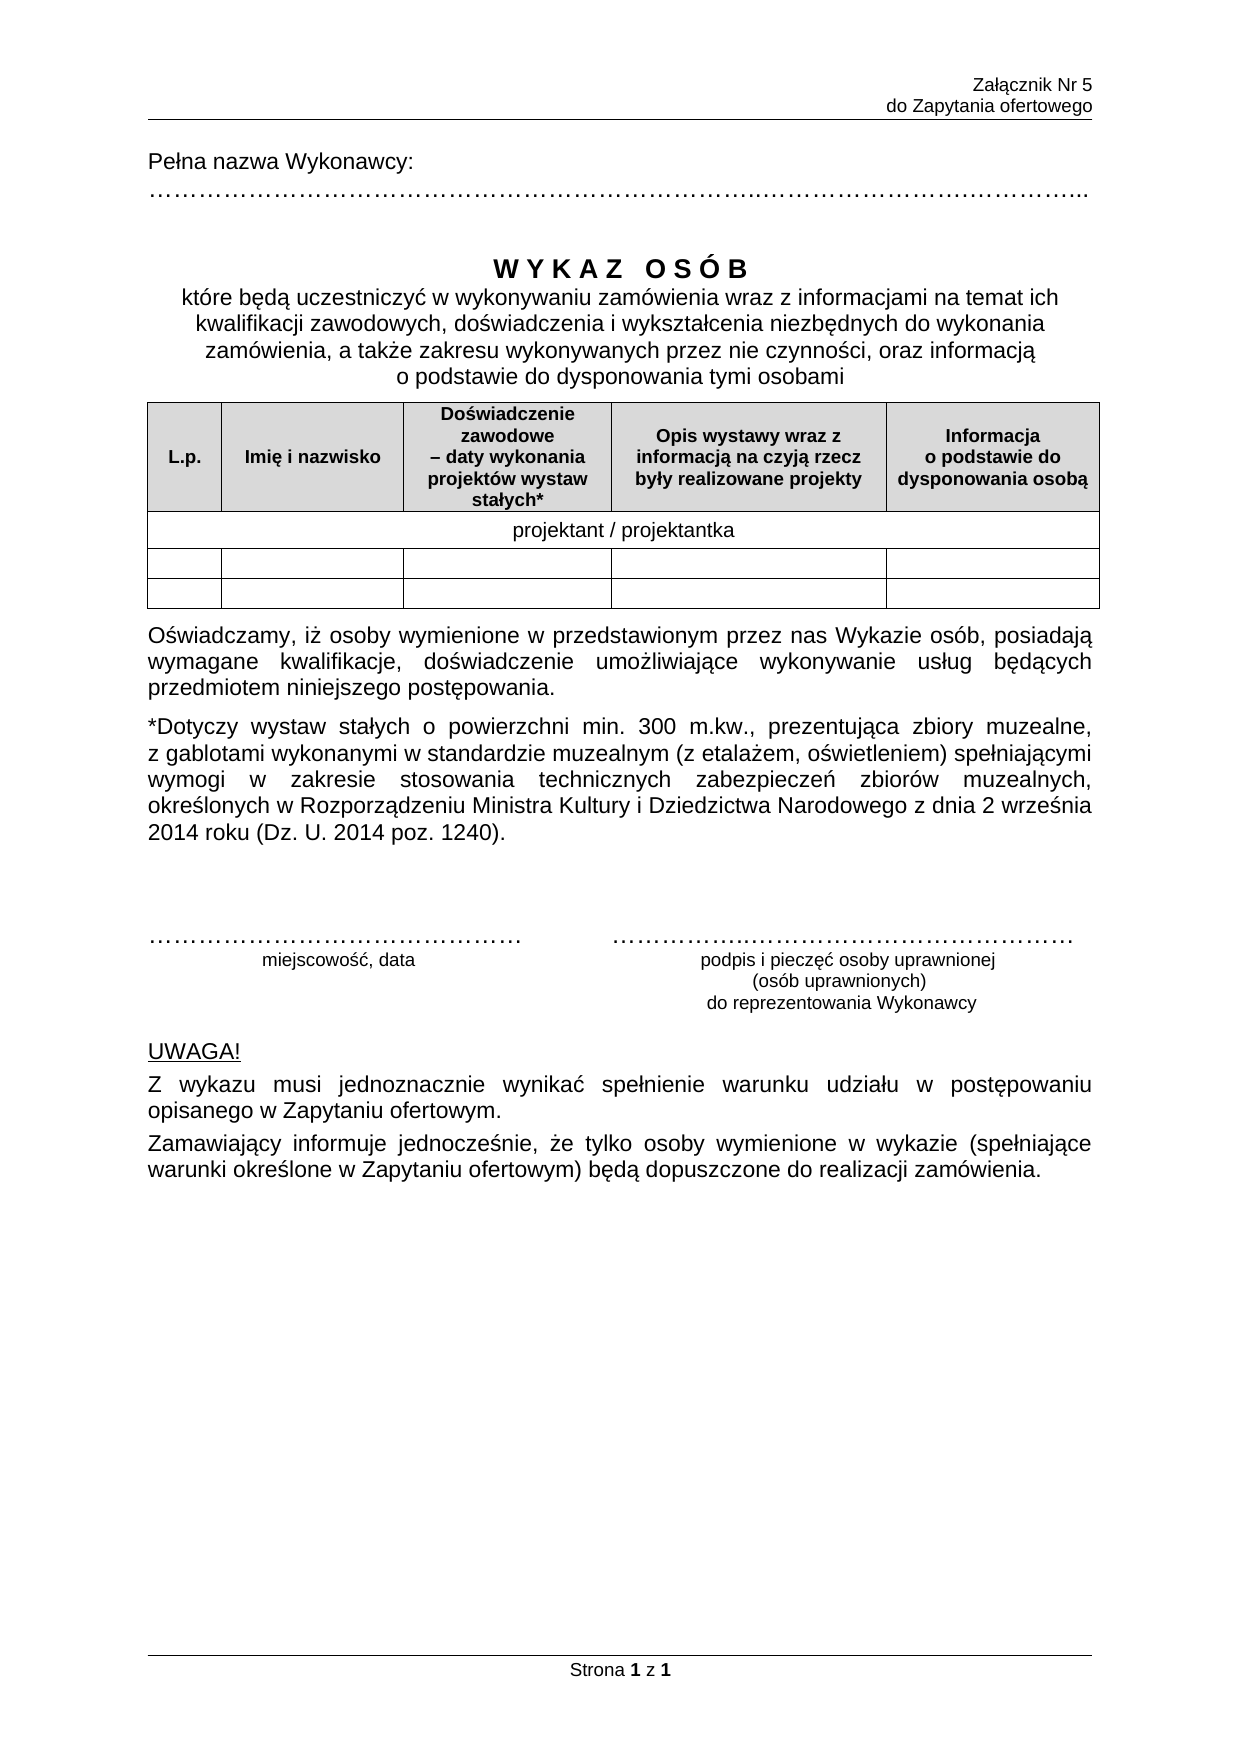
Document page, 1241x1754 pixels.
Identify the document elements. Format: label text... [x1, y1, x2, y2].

table_cell [612, 579, 886, 608]
text (osób uprawnionych) [221, 970, 1092, 992]
table_header L.p. [148, 403, 221, 511]
table_cell [887, 579, 1099, 608]
text Pełna nazwa Wykonawcy: [148, 148, 1092, 174]
table_cell projektant / projektantka [148, 512, 1099, 548]
table_cell [887, 549, 1099, 578]
text *Dotyczy wystaw stałych o powierzchni min. 300 m.kw., prezentująca zbiory muzealne, z gablotami wykonanymi w standardzie muzealnym (z etalażem, oświetleniem) spełniającymi wymogi w zakresie stosowania technicznych zabezpieczeń zbiorów muzealnych, określonych w Rozporządzeniu Ministra Kultury i Dziedzictwa Narodowego z dnia 2 września 2014 roku (Dz. U. 2014 poz. 1240). [148, 713, 1092, 845]
table_header Informacja o podstawie do dysponowania osobą [887, 403, 1099, 511]
table_cell [222, 579, 403, 608]
text Z wykazu musi jednoznacznie wynikać spełnienie warunku udziału w postępowaniu opisanego w Zapytaniu ofertowym. [148, 1071, 1092, 1124]
table_cell [404, 579, 611, 608]
text Oświadczamy, iż osoby wymienione w przedstawionym przez nas Wykazie osób, posiadają wymagane kwalifikacje, doświadczenie umożliwiające wykonywanie usług będących przedmiotem niniejszego postępowania. [148, 622, 1092, 701]
table_cell [612, 549, 886, 578]
table_cell [404, 549, 611, 578]
text ……………………………………… ……………..………………………………… [148, 920, 1092, 949]
table_cell [222, 549, 403, 578]
table_header Doświadczenie zawodowe – daty wykonania projektów wystaw stałych* [404, 403, 611, 511]
table_cell [148, 579, 221, 608]
text W Y K A Z O S Ó B [148, 253, 1092, 284]
text Zamawiający informuje jednocześnie, że tylko osoby wymienione w wykazie (spełniające warunki określone w Zapytaniu ofertowym) będą dopuszczone do realizacji zamówienia. [148, 1130, 1092, 1183]
text do reprezentowania Wykonawcy [221, 992, 1092, 1013]
text ………………………………………………………………..…………………….…………... [148, 174, 1092, 203]
text UWAGA! [148, 1038, 1092, 1065]
text miejscowość, data podpis i pieczęć osoby uprawnionej [148, 949, 1092, 970]
table_cell [148, 549, 221, 578]
table_header Imię i nazwisko [222, 403, 403, 511]
text które będą uczestniczyć w wykonywaniu zamówienia wraz z informacjami na temat ich kwalifikacji zawodowych, doświadczenia i wykształcenia niezbędnych do wykonania zamówienia, a także zakresu wykonywanych przez nie czynności, oraz informacją o podstawie do dysponowania tymi osobami [148, 284, 1092, 389]
table_header Opis wystawy wraz z informacją na czyją rzecz były realizowane projekty [612, 403, 886, 511]
